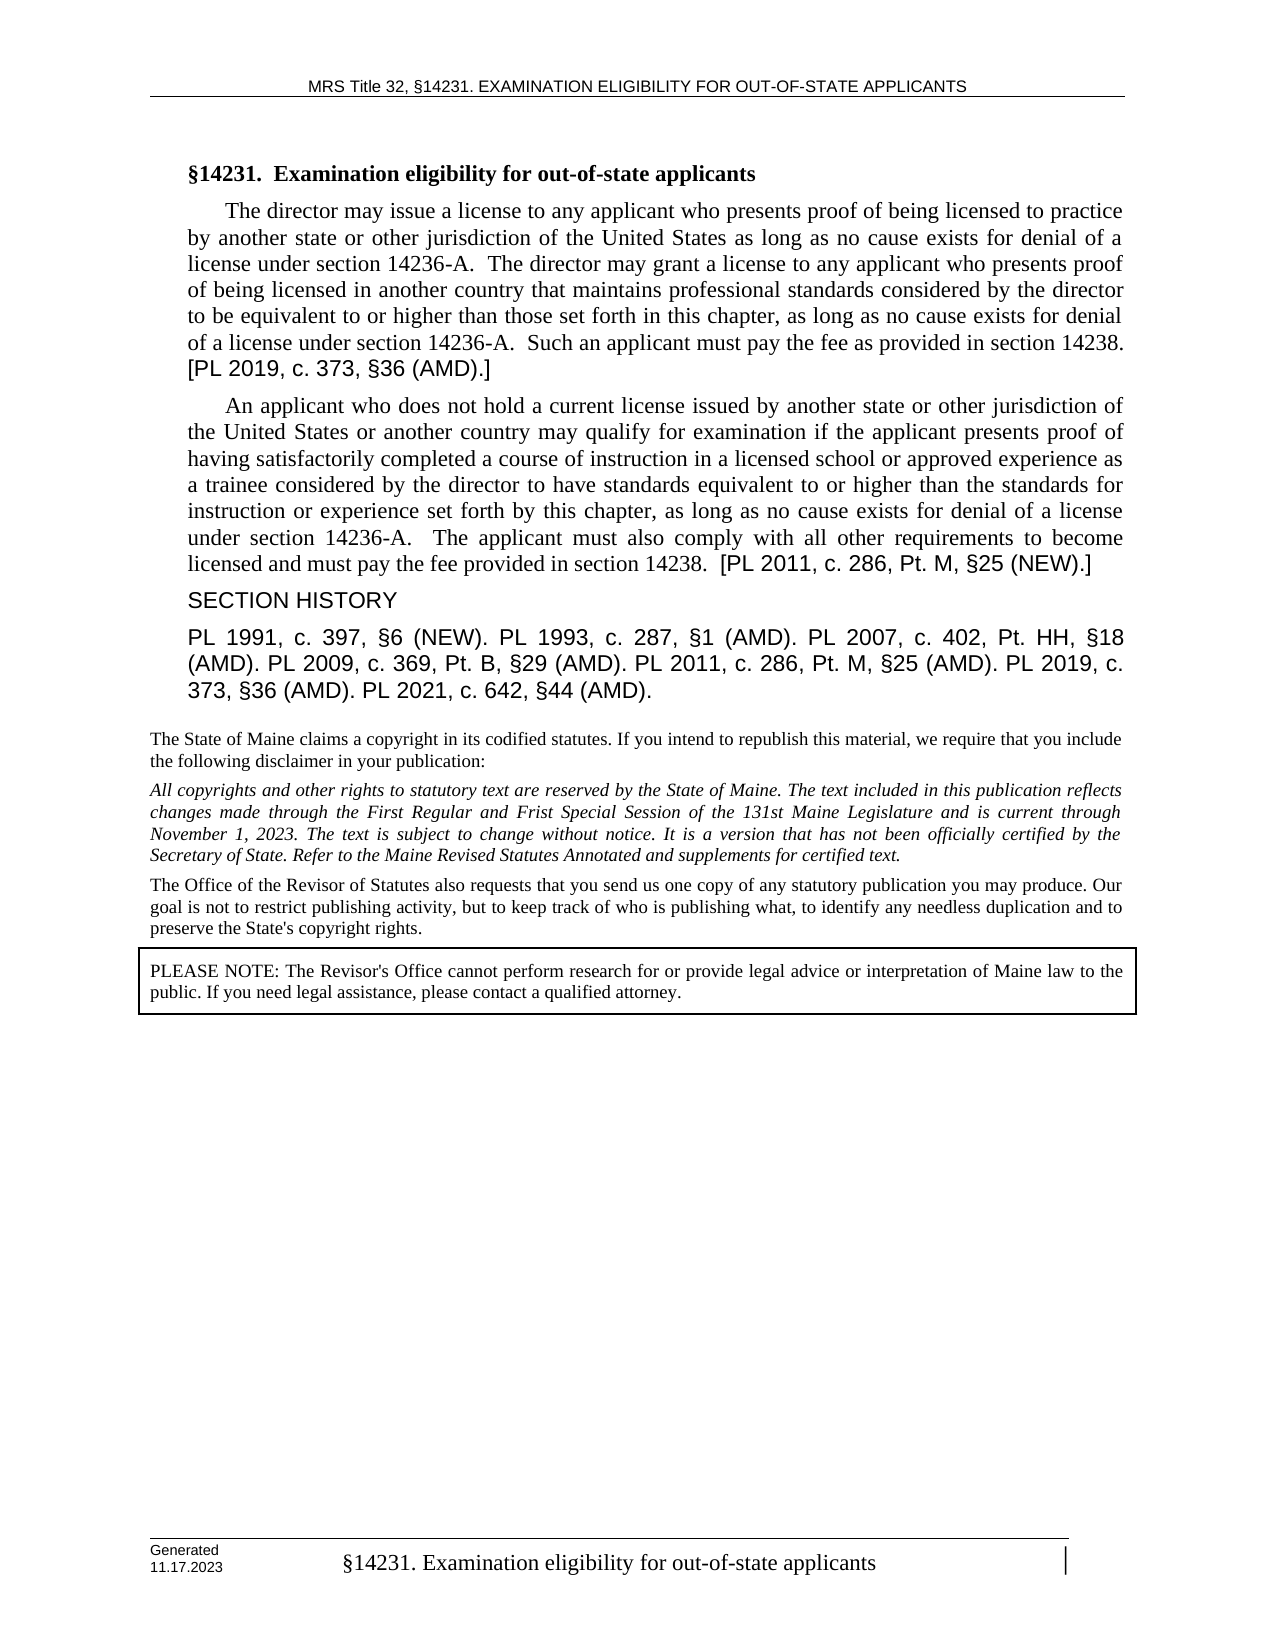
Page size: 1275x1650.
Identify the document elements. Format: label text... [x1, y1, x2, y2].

text SECTION HISTORY [187, 587, 1125, 613]
text The State of Maine claims a copyright in its codified statutes. If you intend to republish this material, we require that you include the following disclaimer in your publication: [150, 728, 1125, 771]
text All copyrights and other rights to statutory text are reserved by the State of Maine. The text included in this publication reflects changes made through the First Regular and Frist Special Session of the 131st Maine Legislature and is current through November 1, 2023 . The text is subject to change without notice. It is a version that has not been officially certified by the Secretary of State. Refer to the Maine Revised Statutes Annotated and supplements for certified text. [150, 779, 1125, 866]
text The Office of the Revisor of Statutes also requests that you send us one copy of any statutory publication you may produce. Our goal is not to restrict publishing activity, but to keep track of who is publishing what, to identify any needless duplication and to preserve the State's copyright rights. [150, 874, 1125, 939]
text §14231. Examination eligibility for out-of-state applicants [187, 160, 1125, 187]
text An applicant who does not hold a current license issued by another state or other jurisdiction of the United States or another country may qualify for examination if the applicant presents proof of having satisfactorily completed a course of instruction in a licensed school or approved experience as a trainee considered by the director to have standards equivalent to or higher than the standards for instruction or experience set forth by this chapter, as long as no cause exists for denial of a license under section 14236‑A. The applicant must also comply with all other requirements to become licensed and must pay the fee provided in section 14238. [PL 2011, c. 286, Pt. M, §25 (NEW).] [187, 392, 1125, 577]
text PL 1991, c. 397, §6 (NEW). PL 1993, c. 287, §1 (AMD). PL 2007, c. 402, Pt. HH, §18 (AMD). PL 2009, c. 369, Pt. B, §29 (AMD). PL 2011, c. 286, Pt. M, §25 (AMD). PL 2019, c. 373, §36 (AMD). PL 2021, c. 642, §44 (AMD). [187, 624, 1125, 703]
text The director may issue a license to any applicant who presents proof of being licensed to practice by another state or other jurisdiction of the United States as long as no cause exists for denial of a license under section 14236‑A. The director may grant a license to any applicant who presents proof of being licensed in another country that maintains professional standards considered by the director to be equivalent to or higher than those set forth in this chapter, as long as no cause exists for denial of a license under section 14236‑A. Such an applicant must pay the fee as provided in section 14238. [PL 2019, c. 373, §36 (AMD).] [187, 197, 1125, 382]
text PLEASE NOTE: The Revisor's Office cannot perform research for or provide legal advice or interpretation of Maine law to the public. If you need legal assistance, please contact a qualified attorney. [140, 949, 1135, 1013]
